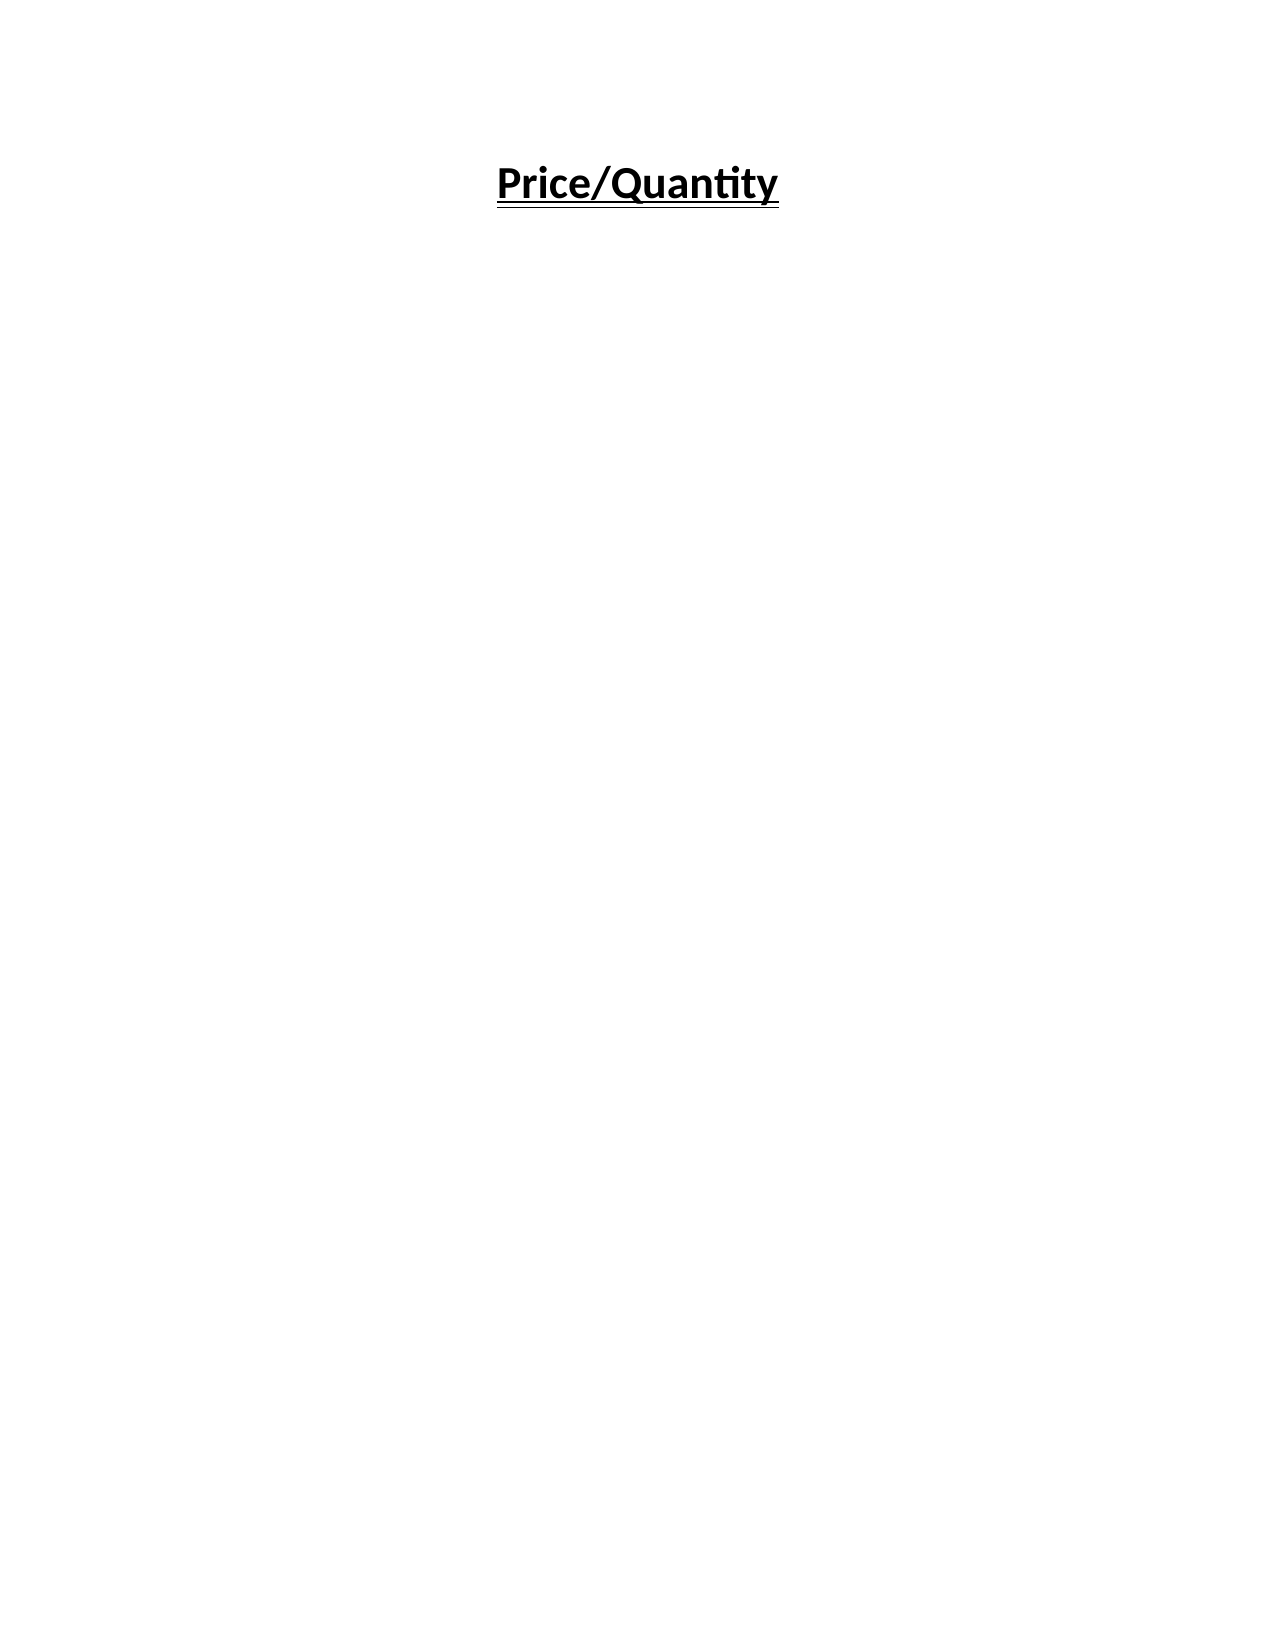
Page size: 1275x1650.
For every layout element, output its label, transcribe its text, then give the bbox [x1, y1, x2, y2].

subtitle Price/Quantity [150, 154, 1125, 210]
